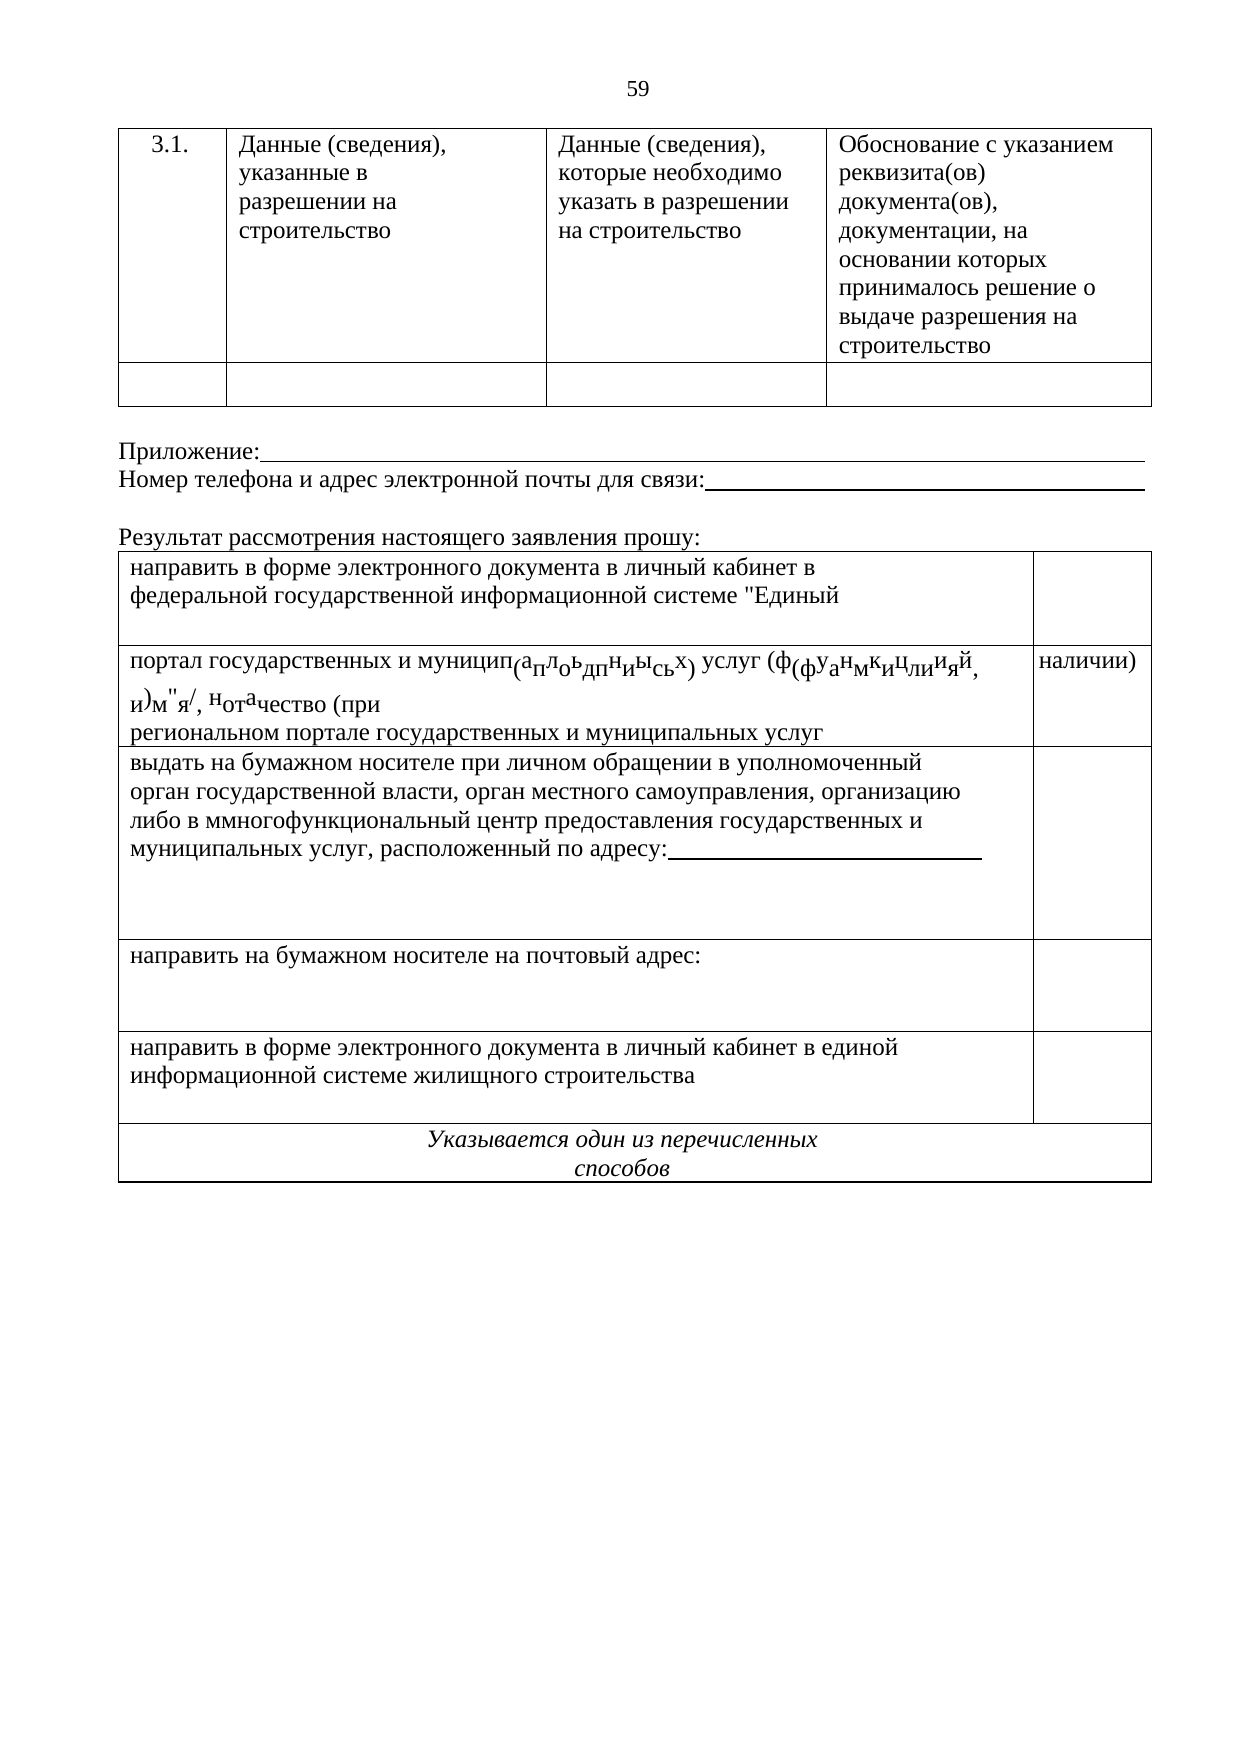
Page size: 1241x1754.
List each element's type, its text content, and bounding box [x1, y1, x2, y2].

table_header [1034, 552, 1151, 644]
table_cell [1034, 747, 1151, 939]
text Приложение: Номер телефона и адрес электронной почты для связи: [118, 436, 1151, 493]
table_cell [827, 363, 1151, 406]
table_cell наличии) [1034, 646, 1151, 746]
table_cell портал государственных и муницип(аплоьдпниысьх) услуг (ф(фуанмкицлиияй, и)м"я/, нотачество (при региональном портале государственных и муниципальных услуг [119, 646, 1033, 746]
table_header Данные (сведения), которые необходимо указать в разрешении на строительство [547, 129, 826, 362]
table_header направить в форме электронного документа в личный кабинет в федеральной государственной информационной системе "Единый [119, 552, 1033, 644]
text Результат рассмотрения настоящего заявления прошу: [118, 522, 1169, 551]
table_cell Указывается один из перечисленных способов [119, 1124, 1151, 1181]
table_cell [227, 363, 546, 406]
table_cell [1034, 940, 1151, 1031]
table_cell [1034, 1032, 1151, 1123]
table_cell [119, 363, 226, 406]
table_header Обоснование с указанием реквизита(ов) документа(ов), документации, на основании которых принималось решение о выдаче разрешения на строительство [827, 129, 1151, 362]
table_header Данные (сведения), указанные в разрешении на строительство [227, 129, 546, 362]
table_cell [547, 363, 826, 406]
table_cell выдать на бумажном носителе при личном обращении в уполномоченный орган государственной власти, орган местного самоуправления, организацию либо в ммногофункциональный центр предоставления государственных и муниципальных услуг, расположенный по адресу: [119, 747, 1033, 939]
table_cell направить в форме электронного документа в личный кабинет в единой информационной системе жилищного строительства [119, 1032, 1033, 1123]
table_cell направить на бумажном носителе на почтовый адрес: [119, 940, 1033, 1031]
table_header 3.1. [119, 129, 226, 362]
